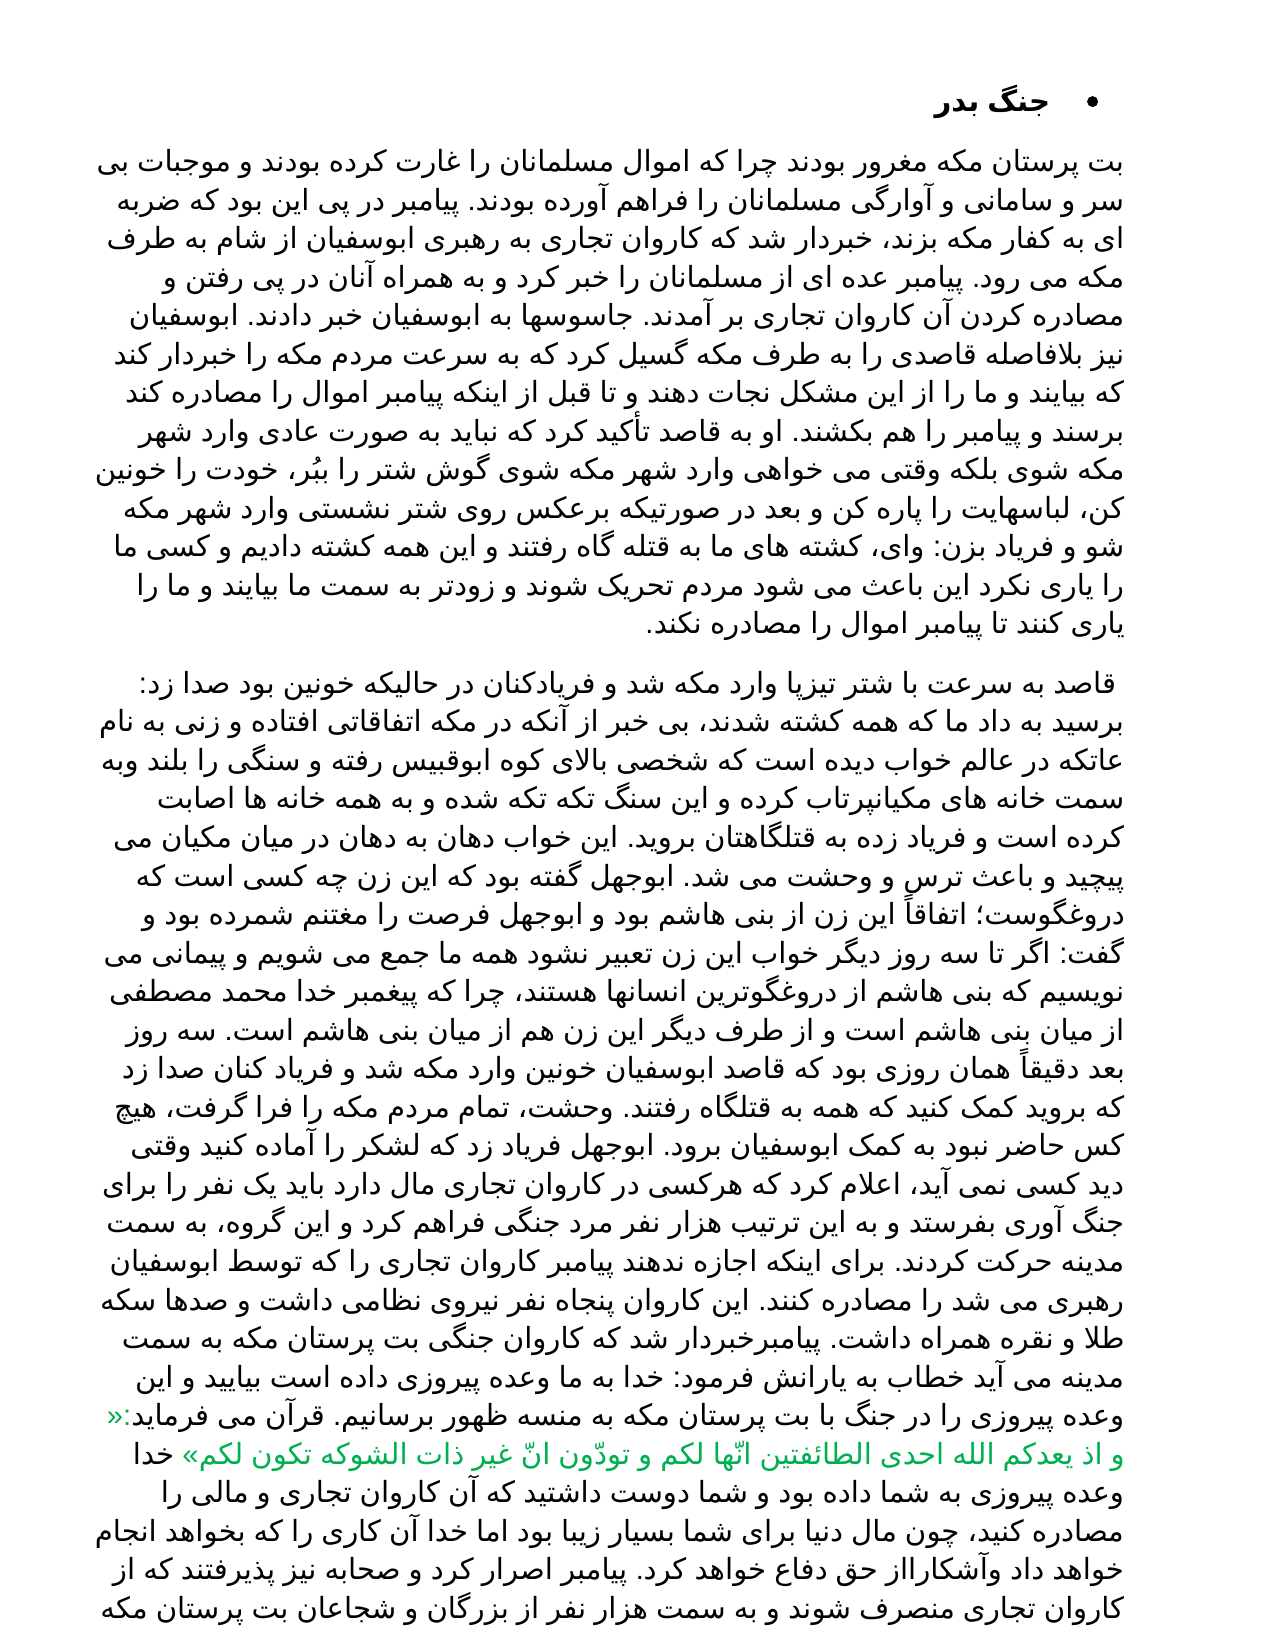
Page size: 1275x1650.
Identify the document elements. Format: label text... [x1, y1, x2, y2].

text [91, 666, 1125, 1624]
text بت پرستان مکه مغرور بودند چرا که اموال مسلمانان را غارت کرده بودند و موجبات بی سر و سامانی و آوارگی مسلمانان را فراهم آورده بودند. پیامبر در پی این بود که ضربه ای به کفار مکه بزند، خبردار شد که کاروان تجاری به رهبری ابوسفیان از شام به طرف مکه می رود. پیامبر عده ای از مسلمانان را خبر کرد و به همراه آنان در پی رفتن و مصادره کردن آن کاروان تجاری بر آمدند. جاسوسها به ابوسفیان خبر دادند. ابوسفیان نیز بلافاصله قاصدی را به طرف مکه گسیل کرد که به سرعت مردم مکه را خبردار کند که بیایند و ما را از این مشکل نجات دهند و تا قبل از اینکه پیامبر اموال را مصادره کند برسند و پیامبر را هم بکشند. او به قاصد تأکید کرد که نباید به صورت عادی وارد شهر مکه شوی بلکه وقتی می خواهی وارد شهر مکه شوی گوش شتر را ببُر، خودت را خونین کن، لباسهایت را پاره کن و بعد در صورتیکه برعکس روی شتر نشستی وارد شهر مکه شو و فریاد بزن: وای، کشته های ما به قتله گاه رفتند و این همه کشته دادیم و کسی ما را یاری نکرد این باعث می شود مردم تحریک شوند و زودتر به سمت ما بیایند و ما را یاری کنند تا پیامبر اموال را مصادره نکند. [91, 144, 1125, 640]
list جنگ بدر [91, 84, 1087, 118]
